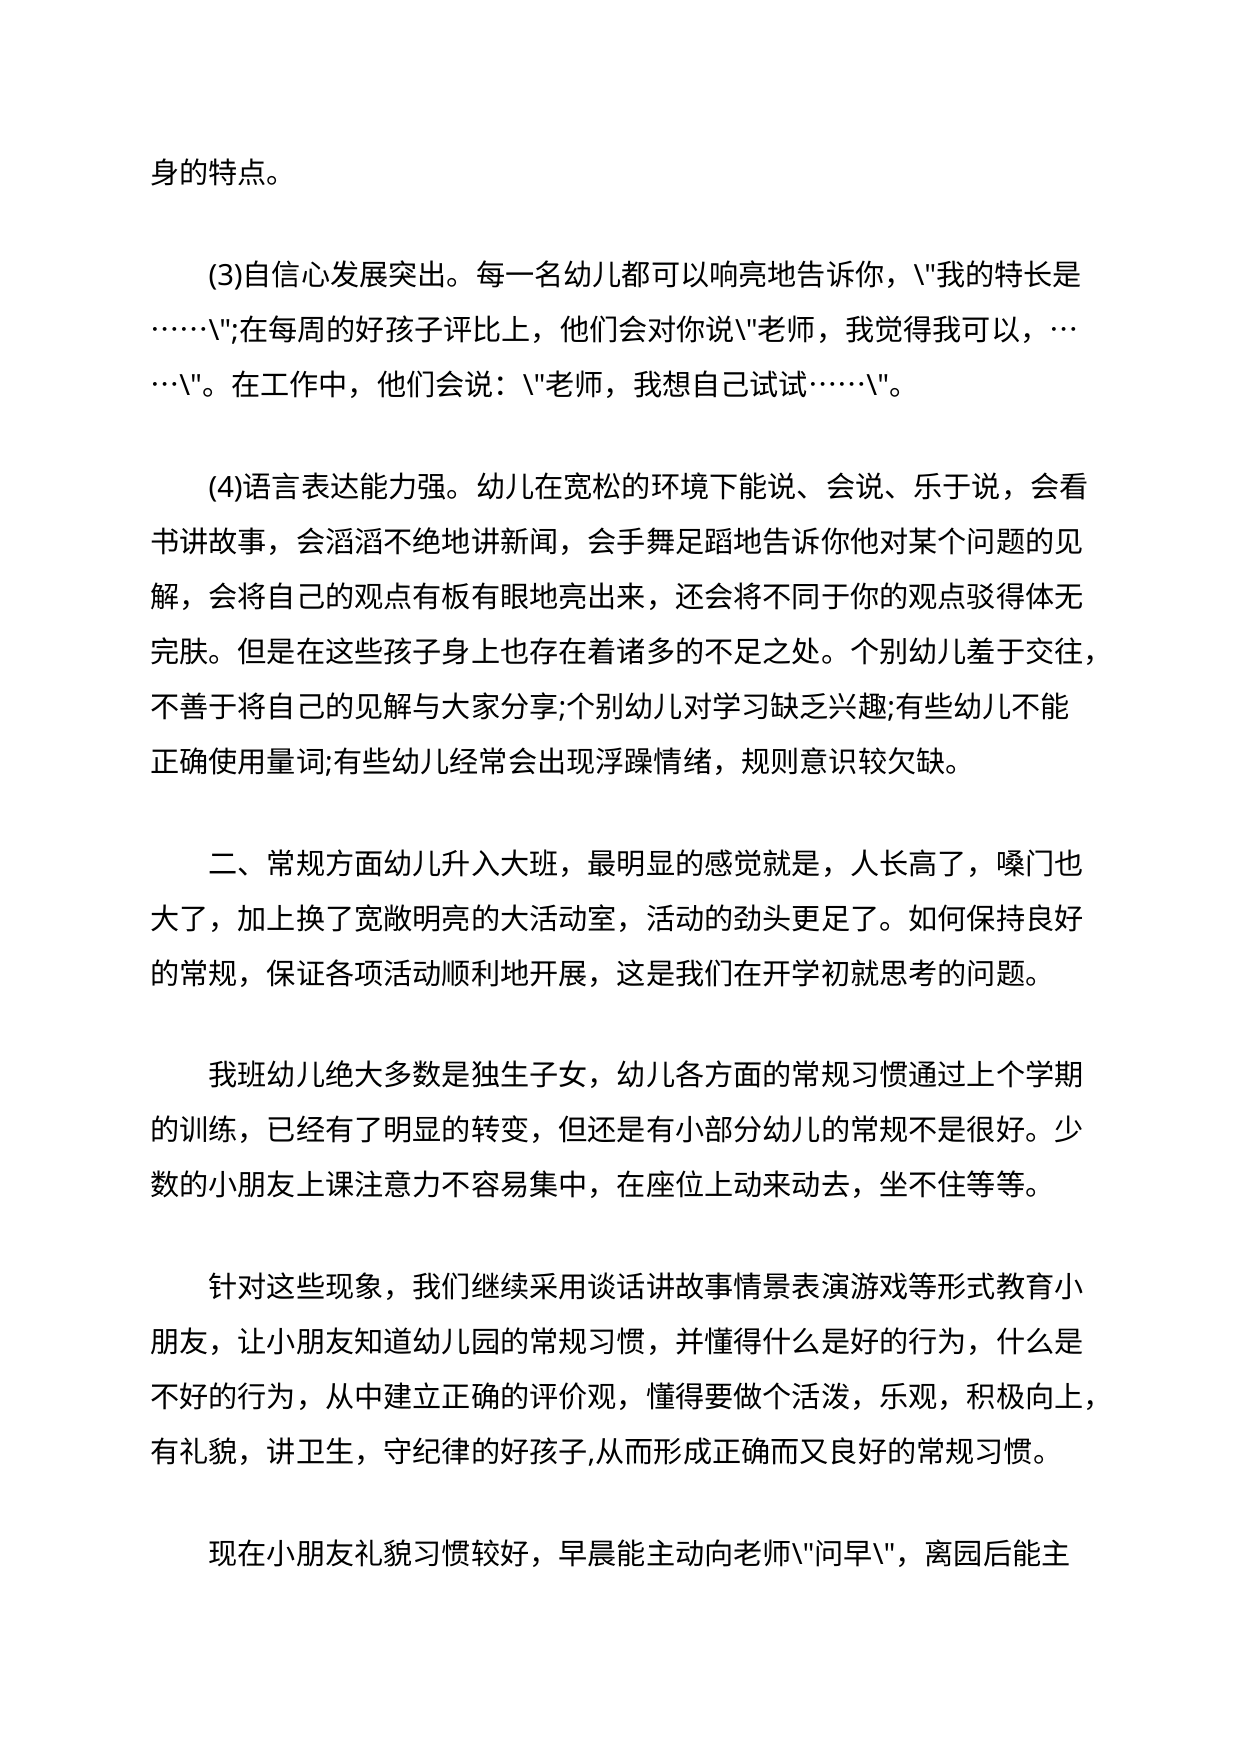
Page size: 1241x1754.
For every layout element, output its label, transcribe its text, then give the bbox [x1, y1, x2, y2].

text 针对这些现象，我们继续采用谈话讲故事情景表演游戏等形式教育小朋友，让小朋友知道幼儿园的常规习惯，并懂得什么是好的行为，什么是不好的行为，从中建立正确的评价观，懂得要做个活泼，乐观，积极向上，有礼貌，讲卫生，守纪律的好孩子,从而形成正确而又良好的常规习惯。 [150, 1263, 1090, 1471]
text (3)自信心发展突出。每一名幼儿都可以响亮地告诉你，\"我的特长是……\";在每周的好孩子评比上，他们会对你说\"老师，我觉得我可以，……\"。在工作中，他们会说：\"老师，我想自己试试……\"。 [150, 252, 1090, 404]
text (4)语言表达能力强。幼儿在宽松的环境下能说、会说、乐于说，会看书讲故事，会滔滔不绝地讲新闻，会手舞足蹈地告诉你他对某个问题的见解，会将自己的观点有板有眼地亮出来，还会将不同于你的观点驳得体无完肤。但是在这些孩子身上也存在着诸多的不足之处。个别幼儿羞于交往，不善于将自己的见解与大家分享;个别幼儿对学习缺乏兴趣;有些幼儿不能正确使用量词;有些幼儿经常会出现浮躁情绪，规则意识较欠缺。 [150, 464, 1090, 781]
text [150, 1530, 1090, 1573]
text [150, 150, 1090, 192]
text 我班幼儿绝大多数是独生子女，幼儿各方面的常规习惯通过上个学期的训练，已经有了明显的转变，但还是有小部分幼儿的常规不是很好。少数的小朋友上课注意力不容易集中，在座位上动来动去，坐不住等等。 [150, 1052, 1090, 1204]
text 二、常规方面幼儿升入大班，最明显的感觉就是，人长高了，嗓门也大了，加上换了宽敞明亮的大活动室，活动的劲头更足了。如何保持良好的常规，保证各项活动顺利地开展，这是我们在开学初就思考的问题。 [150, 840, 1090, 992]
